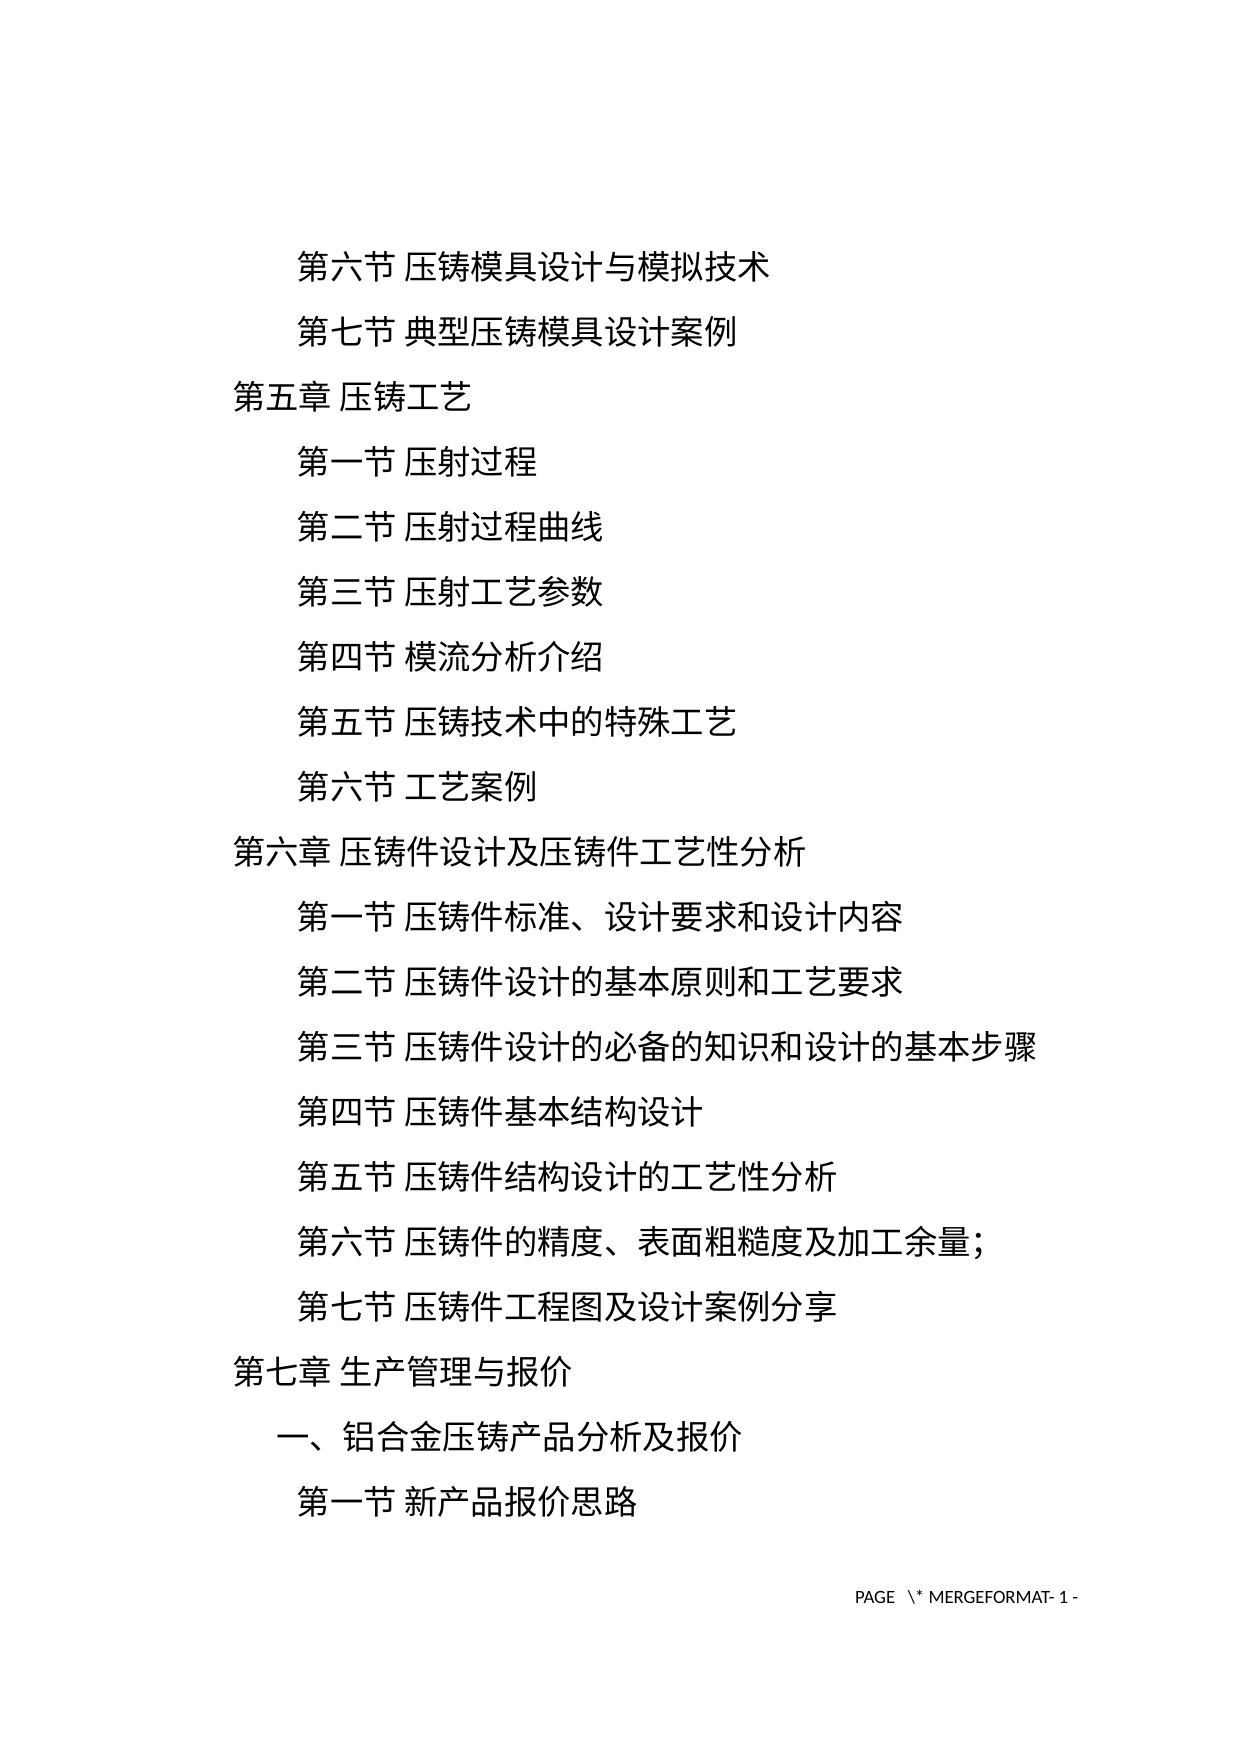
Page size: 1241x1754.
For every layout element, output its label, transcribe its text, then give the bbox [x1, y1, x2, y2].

text 第一节 新产品报价思路 [165, 1468, 1087, 1533]
text 第四节 模流分析介绍 [165, 623, 1087, 688]
text 第七节 典型压铸模具设计案例 [165, 298, 1087, 363]
text 第六节 压铸件的精度、表面粗糙度及加工余量； [165, 1208, 1087, 1273]
text 第五节 压铸技术中的特殊工艺 [165, 688, 1087, 753]
text 第五节 压铸件结构设计的工艺性分析 [165, 1143, 1087, 1208]
text 第一节 压铸件标准、设计要求和设计内容 [165, 883, 1087, 948]
text 第七章 生产管理与报价 [165, 1338, 1087, 1403]
text 第二节 压射过程曲线 [165, 493, 1087, 558]
text 第六节 压铸模具设计与模拟技术 [165, 233, 1087, 298]
text 第六章 压铸件设计及压铸件工艺性分析 [165, 818, 1087, 883]
text 第六节 工艺案例 [165, 753, 1087, 818]
text 第七节 压铸件工程图及设计案例分享 [165, 1273, 1087, 1338]
text 第三节 压射工艺参数 [165, 558, 1087, 623]
text 第三节 压铸件设计的必备的知识和设计的基本步骤 [165, 1013, 1087, 1078]
text 第二节 压铸件设计的基本原则和工艺要求 [165, 948, 1087, 1013]
text 第一节 压射过程 [165, 428, 1087, 493]
text 一、铝合金压铸产品分析及报价 [165, 1403, 1087, 1468]
text 第四节 压铸件基本结构设计 [165, 1078, 1087, 1143]
text 第五章 压铸工艺 [165, 363, 1087, 428]
